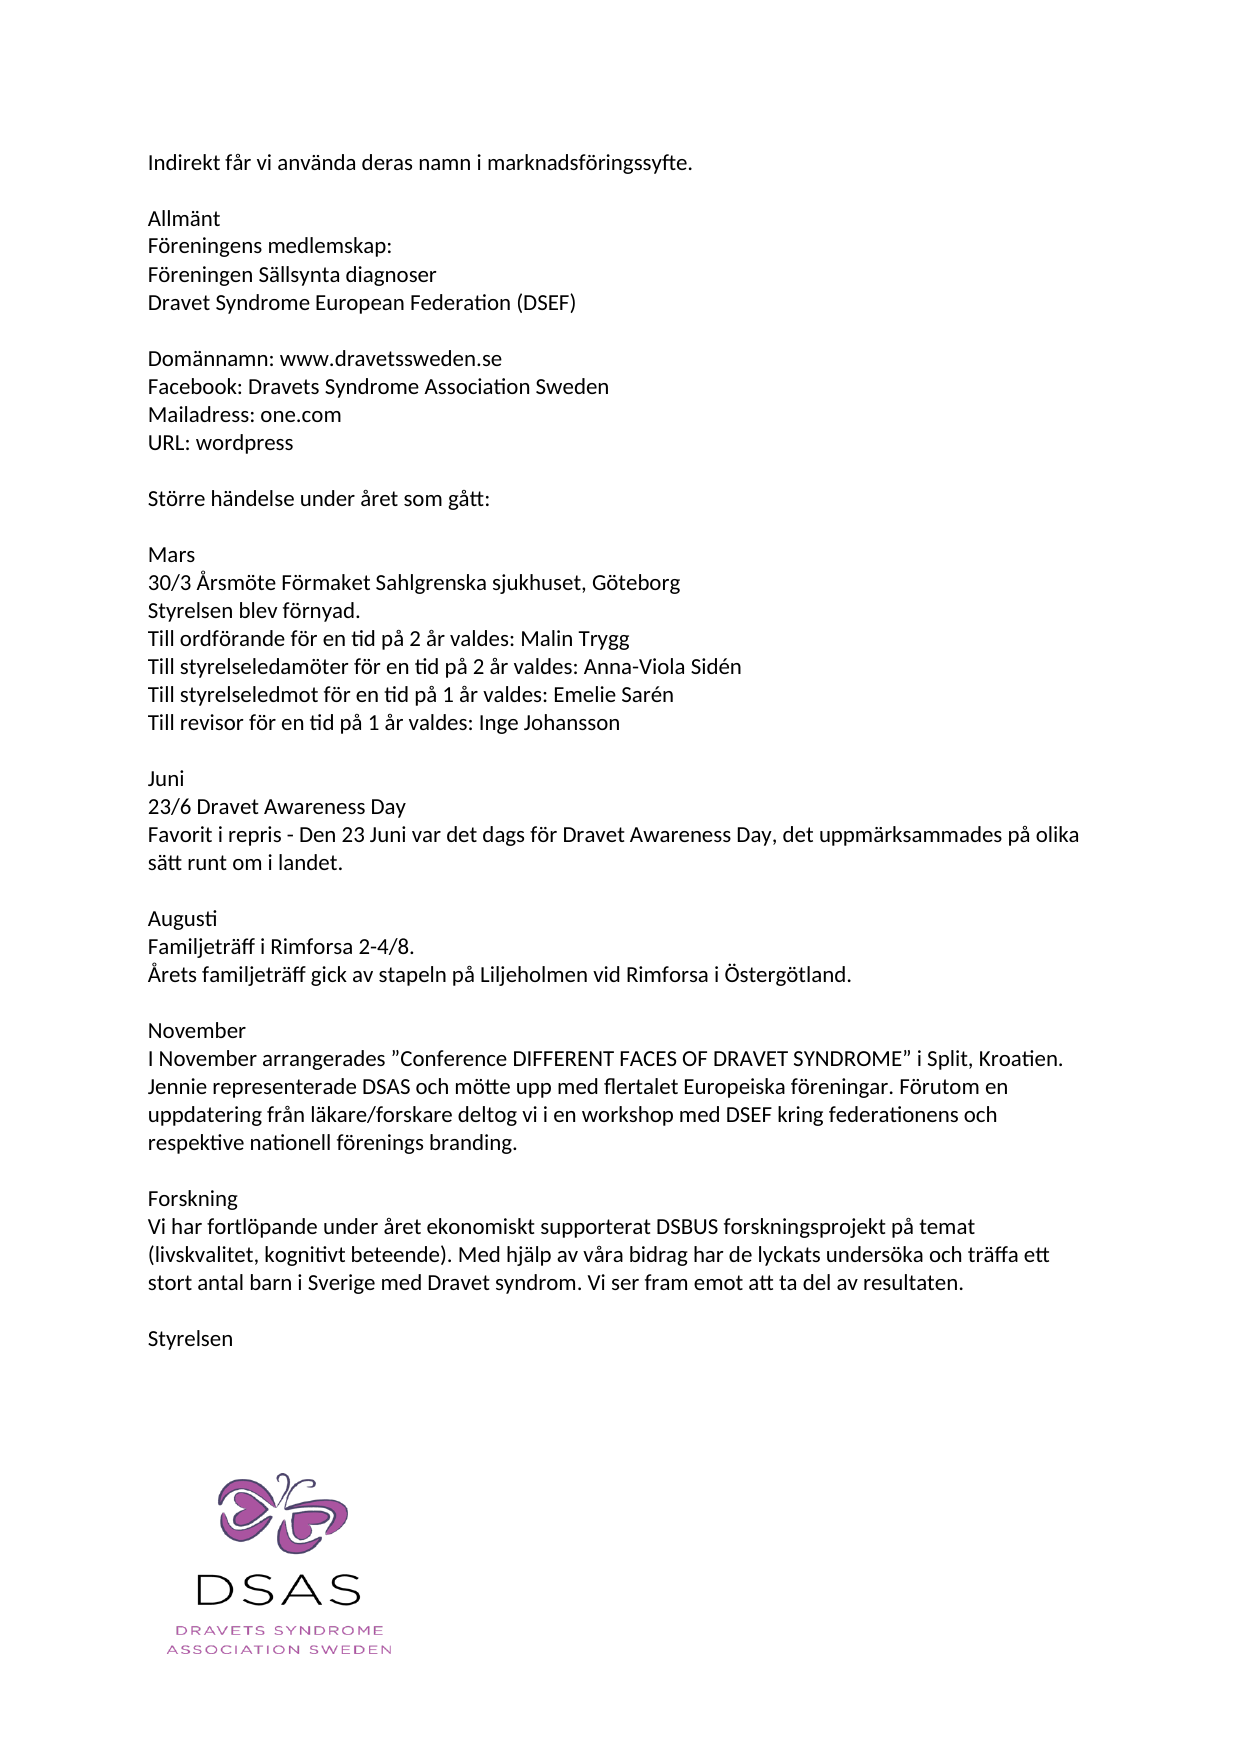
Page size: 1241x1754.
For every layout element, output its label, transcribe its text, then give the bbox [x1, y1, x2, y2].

text Juni [148, 764, 1093, 792]
text Till styrelseledmot för en tid på 1 år valdes: Emelie Sarén [148, 680, 1093, 708]
text Forskning [148, 1184, 1093, 1212]
text 30/3 Årsmöte Förmaket Sahlgrenska sjukhuset, Göteborg [148, 568, 1093, 596]
text Styrelsen blev förnyad. [148, 596, 1093, 624]
text Till styrelseledamöter för en tid på 2 år valdes: Anna-Viola Sidén [148, 652, 1093, 680]
text Till revisor för en tid på 1 år valdes: Inge Johansson [148, 708, 1093, 736]
text 23/6 Dravet Awareness Day [148, 792, 1093, 820]
text Dravet Syndrome European Federation (DSEF) [148, 288, 1093, 316]
text Till ordförande för en tid på 2 år valdes: Malin Trygg [148, 624, 1093, 652]
text Facebook: Dravets Syndrome Association Sweden [148, 372, 1093, 400]
text URL: wordpress [148, 428, 1093, 456]
text Augusti [148, 904, 1093, 932]
text Föreningen Sällsynta diagnoser [148, 260, 1093, 288]
text I November arrangerades ”Conference DIFFERENT FACES OF DRAVET SYNDROME” i Split, Kroatien. Jennie representerade DSAS och mötte upp med flertalet Europeiska föreningar. Förutom en uppdatering från läkare/forskare deltog vi i en workshop med DSEF kring federationens och respektive nationell förenings branding. [148, 1044, 1093, 1156]
text Föreningens medlemskap: [148, 232, 1093, 260]
text Allmänt [148, 204, 1093, 232]
text Större händelse under året som gått: [148, 484, 1093, 512]
text Familjeträff i Rimforsa 2-4/8. [148, 932, 1093, 960]
text Indirekt får vi använda deras namn i marknadsföringssyfte. [148, 148, 1093, 176]
picture [166, 1473, 391, 1654]
text Mars [148, 540, 1093, 568]
text Mailadress: one.com [148, 400, 1093, 428]
text November [148, 1016, 1093, 1044]
text Årets familjeträff gick av stapeln på Liljeholmen vid Rimforsa i Östergötland. [148, 960, 1093, 988]
text Favorit i repris - Den 23 Juni var det dags för Dravet Awareness Day, det uppmärksammades på olika sätt runt om i landet. [148, 820, 1093, 876]
text Vi har fortlöpande under året ekonomiskt supporterat DSBUS forskningsprojekt på temat (livskvalitet, kognitivt beteende). Med hjälp av våra bidrag har de lyckats undersöka och träffa ett stort antal barn i Sverige med Dravet syndrom. Vi ser fram emot att ta del av resultaten. [148, 1212, 1093, 1296]
text Styrelsen [148, 1324, 1093, 1352]
text Domännamn: www.dravetssweden.se [148, 344, 1093, 372]
